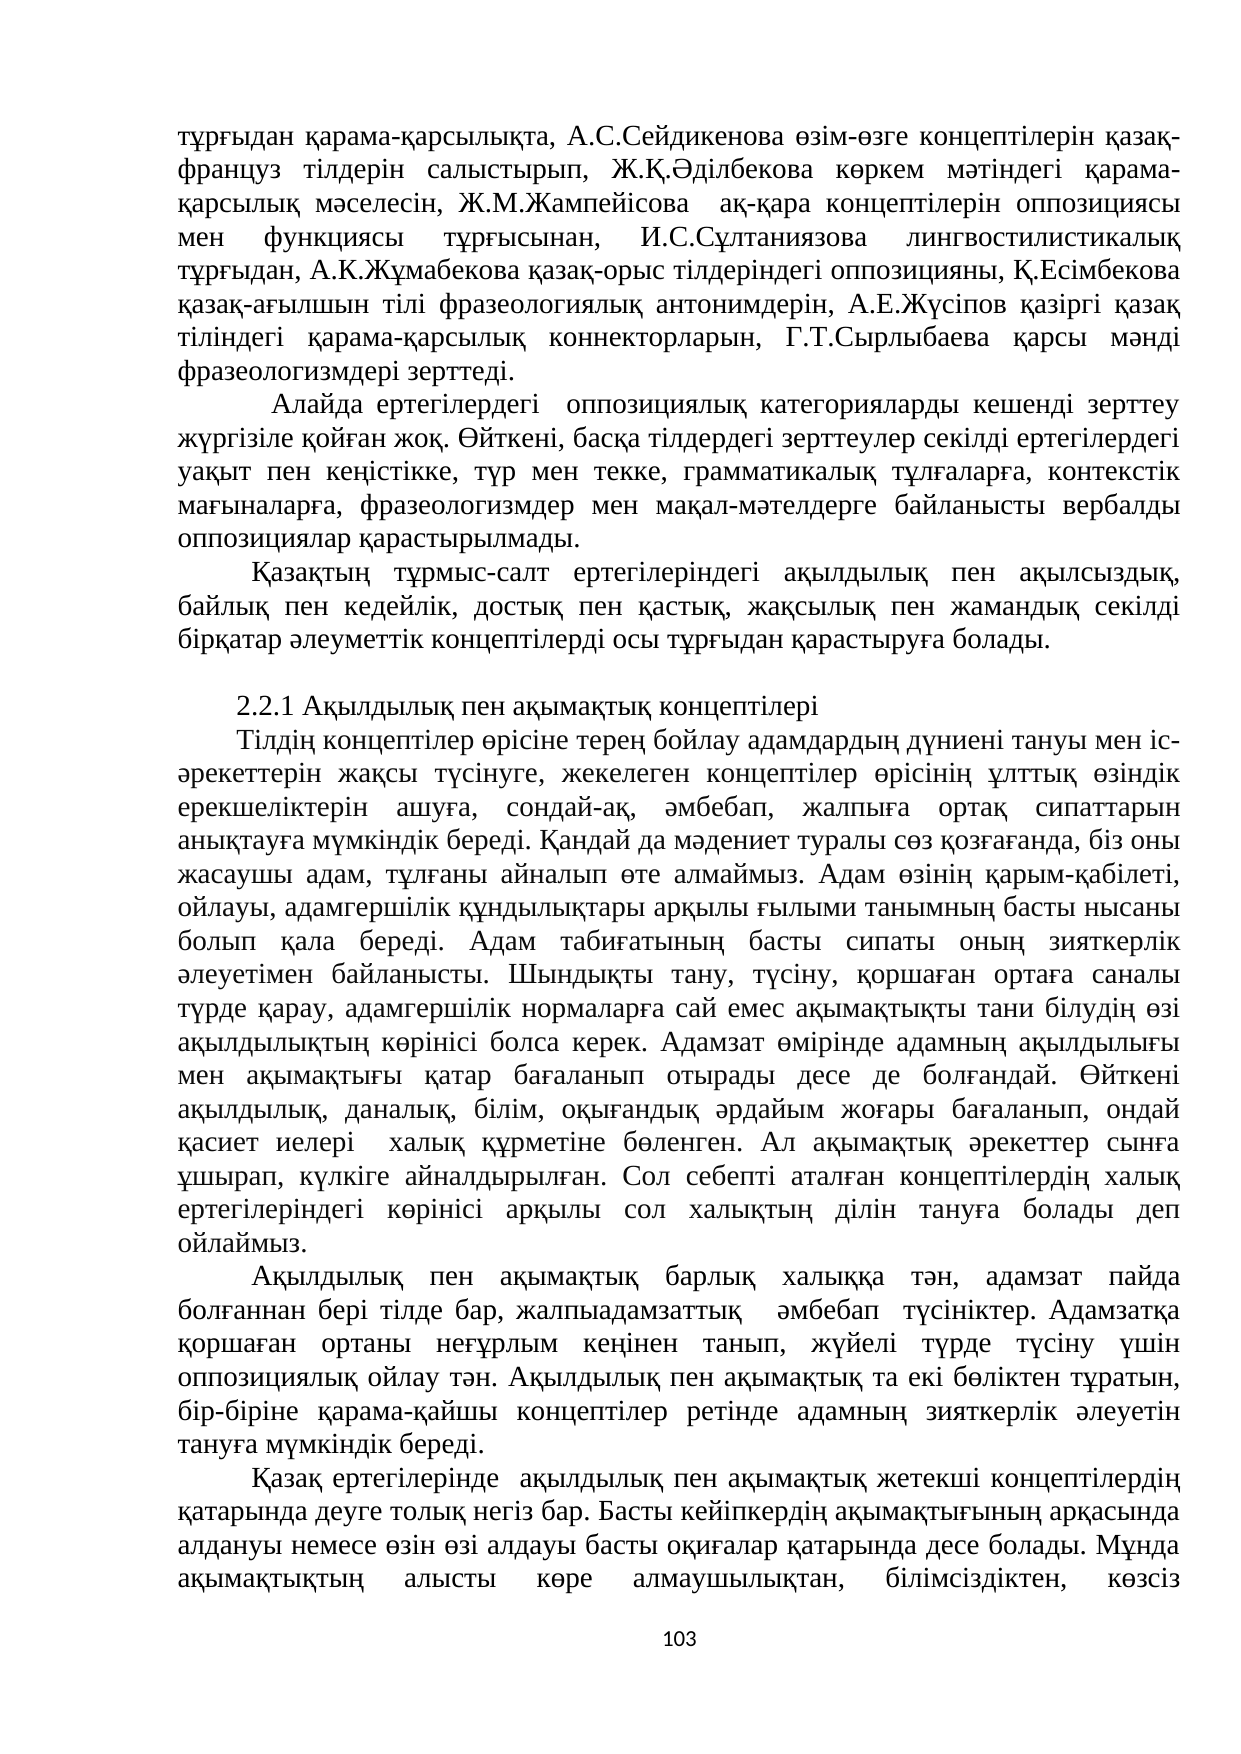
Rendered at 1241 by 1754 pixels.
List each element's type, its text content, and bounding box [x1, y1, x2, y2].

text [177, 118, 1181, 386]
text Алайда ертегілердегі оппозициялық категорияларды кешенді зерттеу жүргізіле қойған жоқ. Өйткені, басқа тілдердегі зерттеулер секілді ертегілердегі уақыт пен кеңістікке, түр мен текке, грамматикалық тұлғаларға, контекстік мағыналарға, фразеологизмдер мен мақал-мәтелдерге байланысты вербалды оппозициялар қарастырылмады. [177, 386, 1181, 554]
text Тілдің концептілер өрісіне терең бойлау адамдардың дүниені тануы мен іс-әрекеттерін жақсы түсінуге, жекелеген концептілер өрісінің ұлттық өзіндік ерекшеліктерін ашуға, сондай-ақ, әмбебап, жалпыға ортақ сипаттарын анықтауға мүмкіндік береді. Қандай да мәдениет туралы сөз қозғағанда, біз оны жасаушы адам, тұлғаны айналып өте алмаймыз. Адам өзінің қарым-қабілеті, ойлауы, адамгершілік құндылықтары арқылы ғылыми танымның басты нысаны болып қала береді. Адам табиғатының басты сипаты оның зияткерлік әлеуетімен байланысты. Шындықты тану, түсіну, қоршаған ортаға саналы түрде қарау, адамгершілік нормаларға сай емес ақымақтықты тани білудің өзі ақылдылықтың көрінісі болса керек. Адамзат өмірінде адамның ақылдылығы мен ақымақтығы қатар бағаланып отырады десе де болғандай. Өйткені ақылдылық, даналық, білім, оқығандық әрдайым жоғары бағаланып, ондай қасиет иелері халық құрметіне бөленген. Ал ақымақтық әрекеттер сынға ұшырап, күлкіге айналдырылған. Сол себепті аталған концептілердің халық ертегілеріндегі көрінісі арқылы сол халықтың ділін тануға болады деп ойлаймыз. [177, 722, 1181, 1258]
text Ақылдылық пен ақымақтық барлық халыққа тән, адамзат пайда болғаннан бері тілде бар, жалпыадамзаттық әмбебап түсініктер. Адамзатқа қоршаған ортаны неғұрлым кеңінен танып, жүйелі түрде түсіну үшін оппозициялық ойлау тән. Ақылдылық пен ақымақтық та екі бөліктен тұратын, бір-біріне қарама-қайшы концептілер ретінде адамның зияткерлік әлеуетін тануға мүмкіндік береді. [177, 1258, 1181, 1460]
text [177, 1460, 1181, 1594]
text 2.2.1 Ақылдылық пен ақымақтық концептілері [177, 688, 1181, 722]
text Қазақтың тұрмыс-салт ертегілеріндегі ақылдылық пен ақылсыздық, байлық пен кедейлік, достық пен қастық, жақсылық пен жамандық секілді бірқатар әлеуметтік концептілерді осы тұрғыдан қарастыруға болады. [177, 554, 1181, 655]
